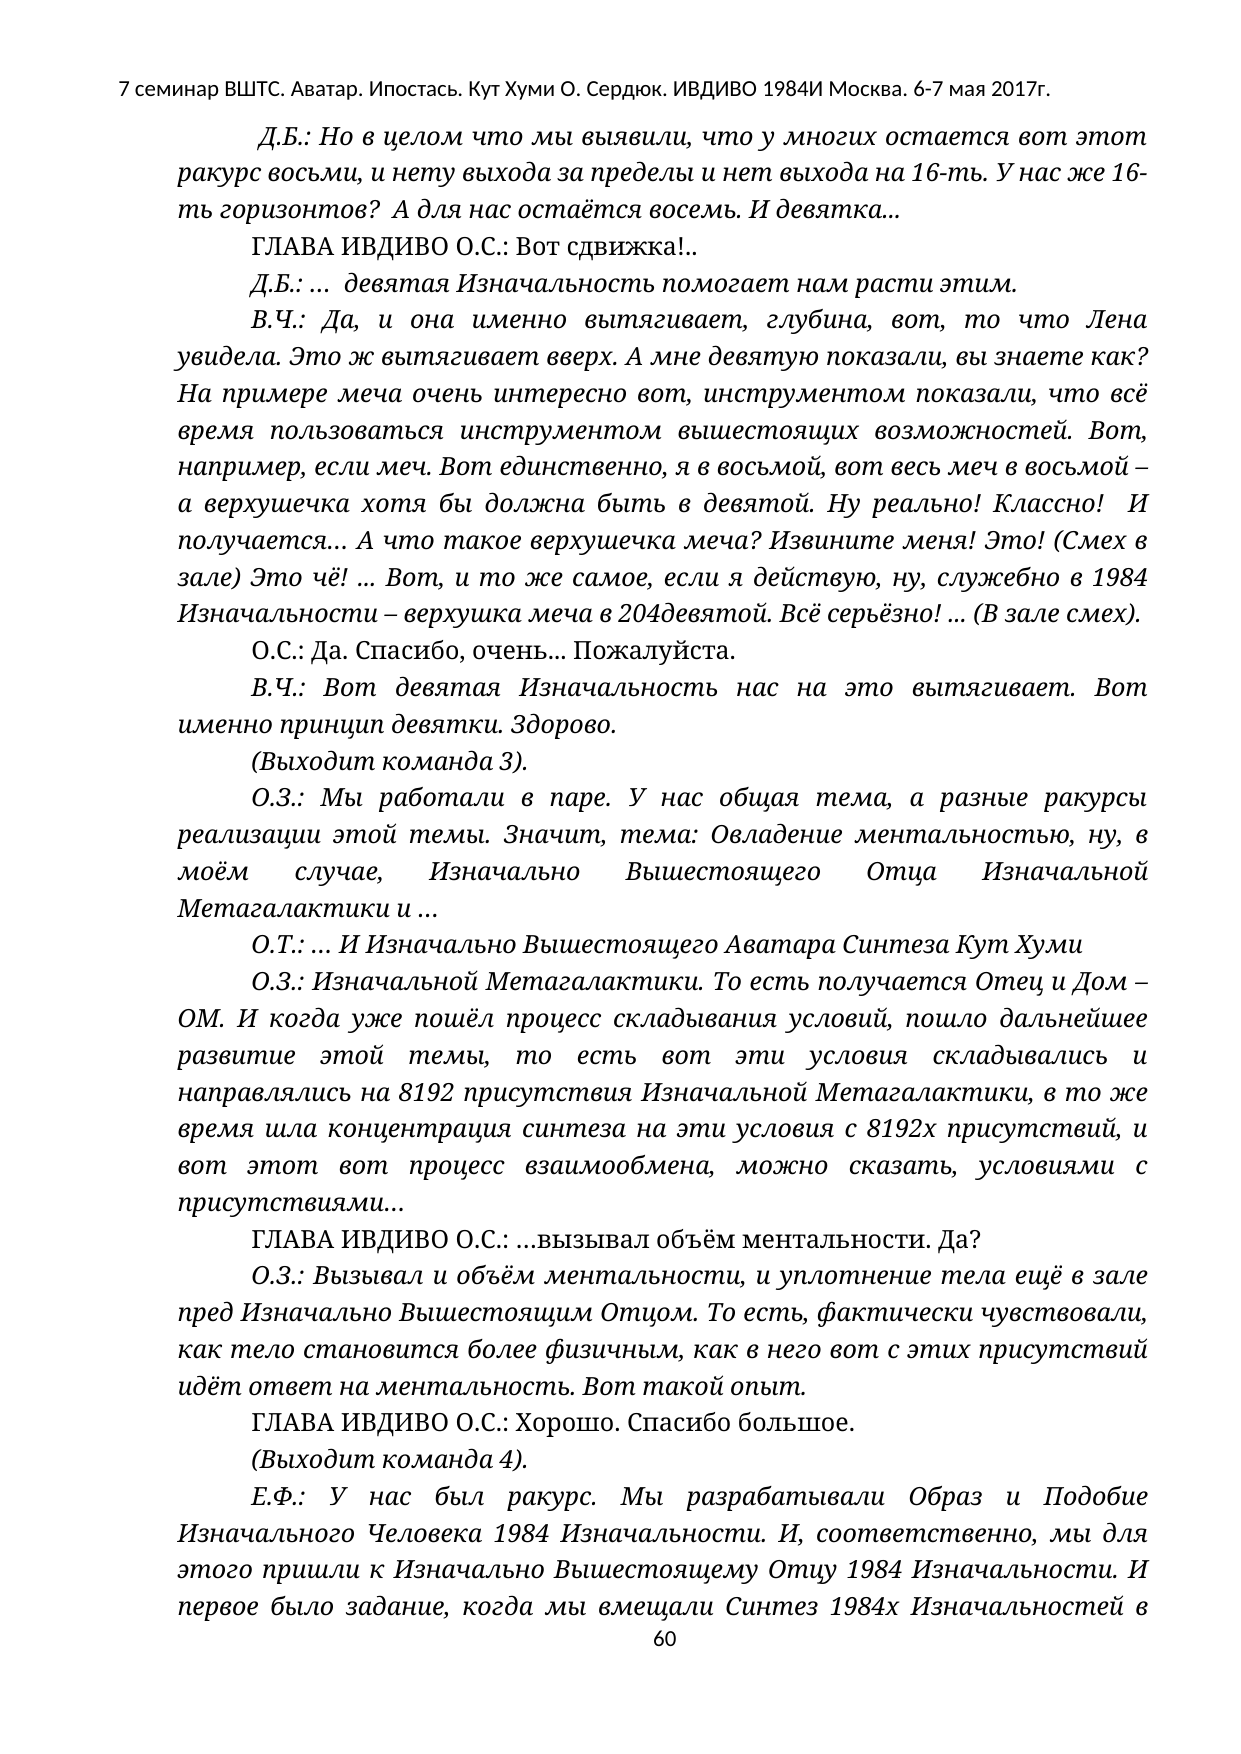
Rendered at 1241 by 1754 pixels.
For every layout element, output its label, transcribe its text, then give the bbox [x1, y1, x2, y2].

text (Выходит команда 3). [177, 743, 1152, 777]
text О.С.: Да. Спасибо, очень... Пожалуйста. [177, 633, 1152, 667]
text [177, 1479, 1152, 1623]
text (Выходит команда 4). [177, 1442, 1152, 1476]
text О.З.: Изначальной Метагалактики. То есть получается Отец и Дом – ОМ. И когда уже пошёл процесс складывания условий, пошло дальнейшее развитие этой темы, то есть вот эти условия складывались и направлялись на 8192 присутствия Изначальной Метагалактики, в то же время шла концентрация синтеза на эти условия с 8192х присутствий, и вот этот вот процесс взаимообмена, можно сказать, условиями с присутствиями… [177, 964, 1152, 1218]
text Д.Б.: Но в целом что мы выявили, что у многих остается вот этот ракурс восьми, и нету выхода за пределы и нет выхода на 16-ть. У нас же 16-ть горизонтов? А для нас остаётся восемь. И девятка... [177, 118, 1152, 226]
text В.Ч.: Вот девятая Изначальность нас на это вытягивает. Вот именно принцип девятки. Здорово. [177, 670, 1152, 741]
text ГЛАВА ИВДИВО О.С.: …вызывал объём ментальности. Да? [177, 1221, 1152, 1255]
text В.Ч.: Да, и она именно вытягивает, глубина, вот, то что Лена увидела. Это ж вытягивает вверх. А мне девятую показали, вы знаете как? На примере меча очень интересно вот, инструментом показали, что всё время пользоваться инструментом вышестоящих возможностей. Вот, например, если меч. Вот единственно, я в восьмой, вот весь меч в восьмой – а верхушечка хотя бы должна быть в девятой. Ну реально! Классно! И получается… А что такое верхушечка меча? Извините меня! Это! (Смех в зале) Это чё! ... Вот, и то же самое, если я действую, ну, служебно в 1984 Изначальности – верхушка меча в 204девятой. Всё серьёзно! ... (В зале смех). [177, 302, 1152, 630]
text О.Т.: … И Изначально Вышестоящего Аватара Синтеза Кут Хуми [177, 927, 1152, 961]
text О.З.: Вызывал и объём ментальности, и уплотнение тела ещё в зале пред Изначально Вышестоящим Отцом. То есть, фактически чувствовали, как тело становится более физичным, как в него вот с этих присутствий идёт ответ на ментальность. Вот такой опыт. [177, 1258, 1152, 1402]
text О.З.: Мы работали в паре. У нас общая тема, а разные ракурсы реализации этой темы. Значит, тема: Овладение ментальностью, ну, в моём случае, Изначально Вышестоящего Отца Изначальной Метагалактики и … [177, 780, 1152, 924]
text Д.Б.: … девятая Изначальность помогает нам расти этим. [177, 265, 1152, 299]
text ГЛАВА ИВДИВО О.С.: Вот сдвижка!.. [177, 228, 1152, 262]
text ГЛАВА ИВДИВО О.С.: Хорошо. Спасибо большое. [177, 1405, 1152, 1439]
